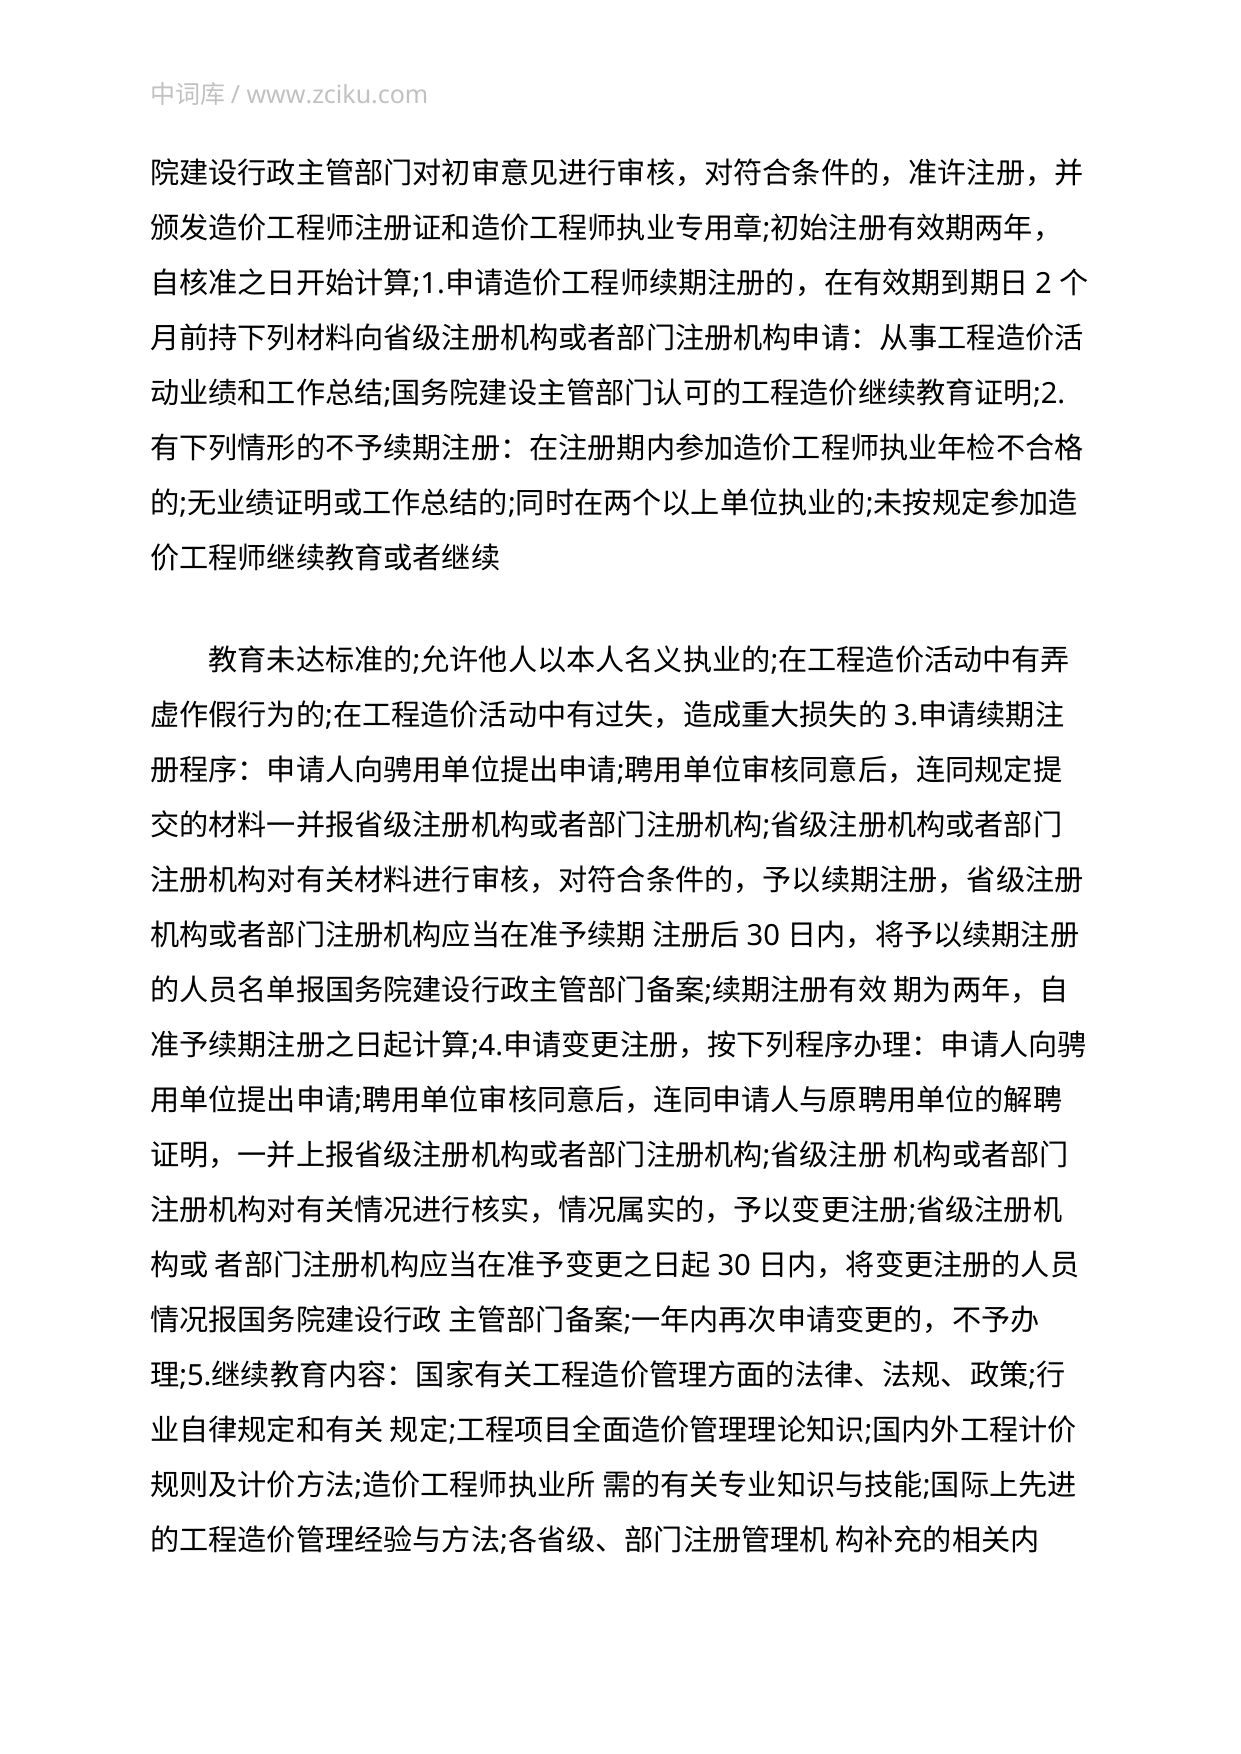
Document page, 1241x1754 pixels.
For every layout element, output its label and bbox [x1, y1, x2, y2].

text [150, 150, 1090, 577]
text [150, 636, 1090, 1559]
